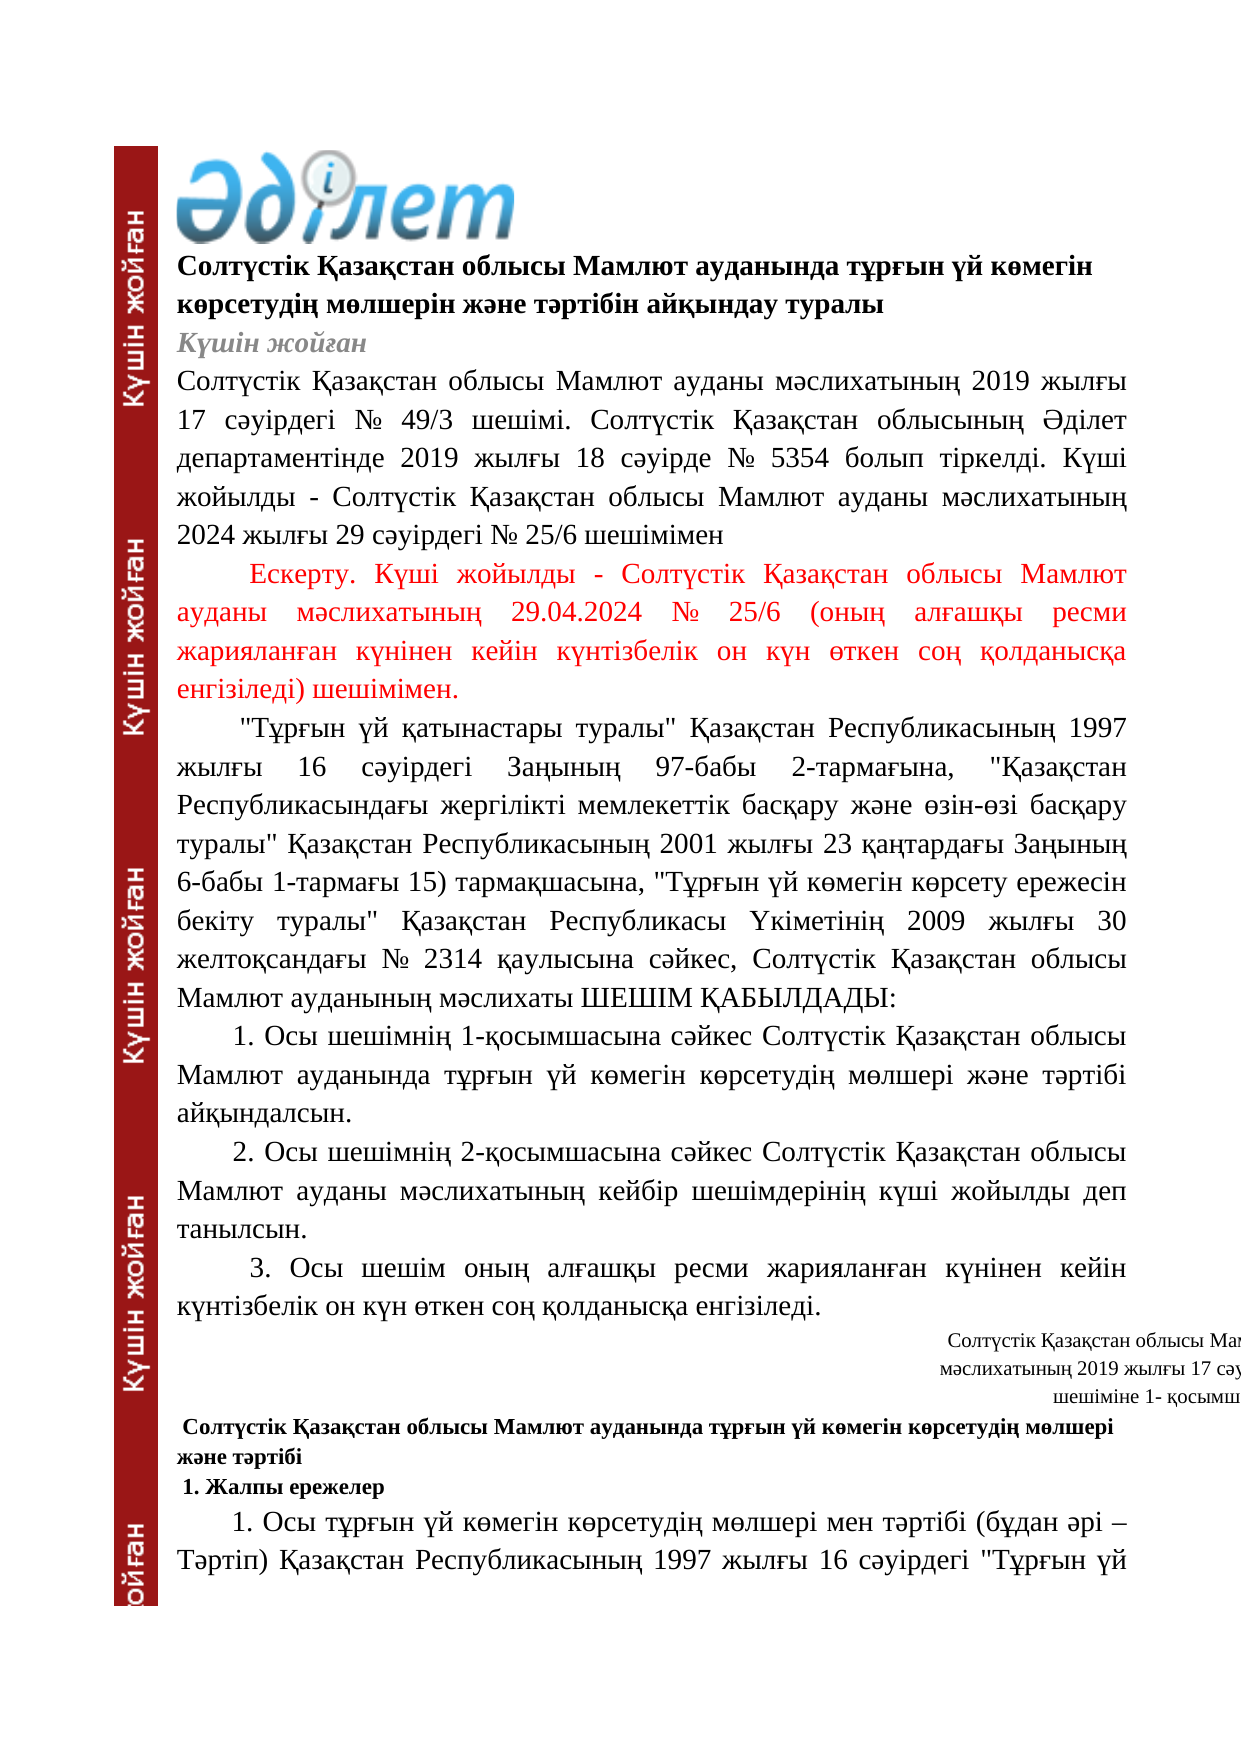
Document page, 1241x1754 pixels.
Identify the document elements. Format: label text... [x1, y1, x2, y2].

text 3. Осы шешім оның алғашқы ресми жарияланған күнінен кейін күнтізбелік он күн өткен соң қолданысқа енгізіледі. [112, 1250, 1128, 1322]
picture [114, 320, 158, 325]
picture [114, 1576, 158, 1606]
picture [114, 1013, 158, 1018]
text Солтүстік Қазақстан облысы Мамлют ауданы мәслихатының 2019 жылғы 17 сәуірдегі № 49/3 шешімі. Солтүстік Қазақстан облысының Әділет департаментінде 2019 жылғы 18 сәуірде № 5354 болып тіркелді. Күші жойылды - Солтүстік Қазақстан облысы Мамлют ауданы мәслихатының 2024 жылғы 29 сәуірдегі № 25/6 шешімімен [112, 363, 1128, 551]
text Солтүстік Қазақстан облысы Мамлют ауданында тұрғын үй көмегін көрсетудің мөлшері және тәртібі [112, 1413, 1128, 1469]
table_header [101, 1327, 912, 1413]
text "Тұрғын үй қатынастары туралы" Қазақстан Республикасының 1997 жылғы 16 сәуiрдегi Заңының 97-бабы 2-тармағына, "Қазақстан Республикасындағы жергілікті мемлекеттік басқару және өзін-өзі басқару туралы" Қазақстан Республикасының 2001 жылғы 23 қаңтардағы Заңының 6-бабы 1-тармағы 15) тармақшасына, "Тұрғын үй көмегін көрсету ережесін бекіту туралы" Қазақстан Республикасы Үкіметінің 2009 жылғы 30 желтоқсандағы № 2314 қаулысына сәйкес, Солтүстік Қазақстан облысы Мамлют ауданының мәслихаты ШЕШІМ ҚАБЫЛДАДЫ: [112, 710, 1128, 1013]
text 1. Жалпы ережелер [112, 1473, 1128, 1500]
text Ескерту. Күші жойылды - Солтүстік Қазақстан облысы Мамлют ауданы мәслихатының 29.04.2024 № 25/6 (оның алғашқы ресми жарияланған күнінен кейін күнтізбелік он күн өткен соң қолданысқа енгізіледі) шешімімен. [112, 556, 1128, 705]
picture [114, 146, 158, 248]
picture [114, 705, 158, 710]
text Солтүстік Қазақстан облысы Мамлют ауданында тұрғын үй көмегін көрсетудің мөлшерін және тәртібін айқындау туралы [112, 248, 1128, 320]
text 1. Осы шешімнің 1-қосымшасына сәйкес Солтүстік Қазақстан облысы Мамлют ауданында тұрғын үй көмегін көрсетудің мөлшері және тәртібі айқындалсын. [112, 1018, 1128, 1129]
picture [114, 1469, 158, 1473]
picture [114, 358, 158, 363]
picture [114, 1129, 158, 1134]
picture [114, 1322, 158, 1327]
table_header Солтүстік Қазақстан облысы Мамлют ауданы мәслихатының 2019 жылғы 17 сәуірдегі № 49/3 шешіміне 1- қосымша [912, 1327, 1240, 1413]
text Күшін жойған [112, 325, 1128, 358]
text 2. Осы шешімнің 2-қосымшасына сәйкес Солтүстік Қазақстан облысы Мамлют ауданы мәслихатының кейбір шешімдерінің күші жойылды деп танылсын. [112, 1134, 1128, 1245]
picture [114, 1500, 158, 1504]
picture [176, 150, 515, 244]
picture [114, 551, 158, 556]
picture [114, 1245, 158, 1250]
